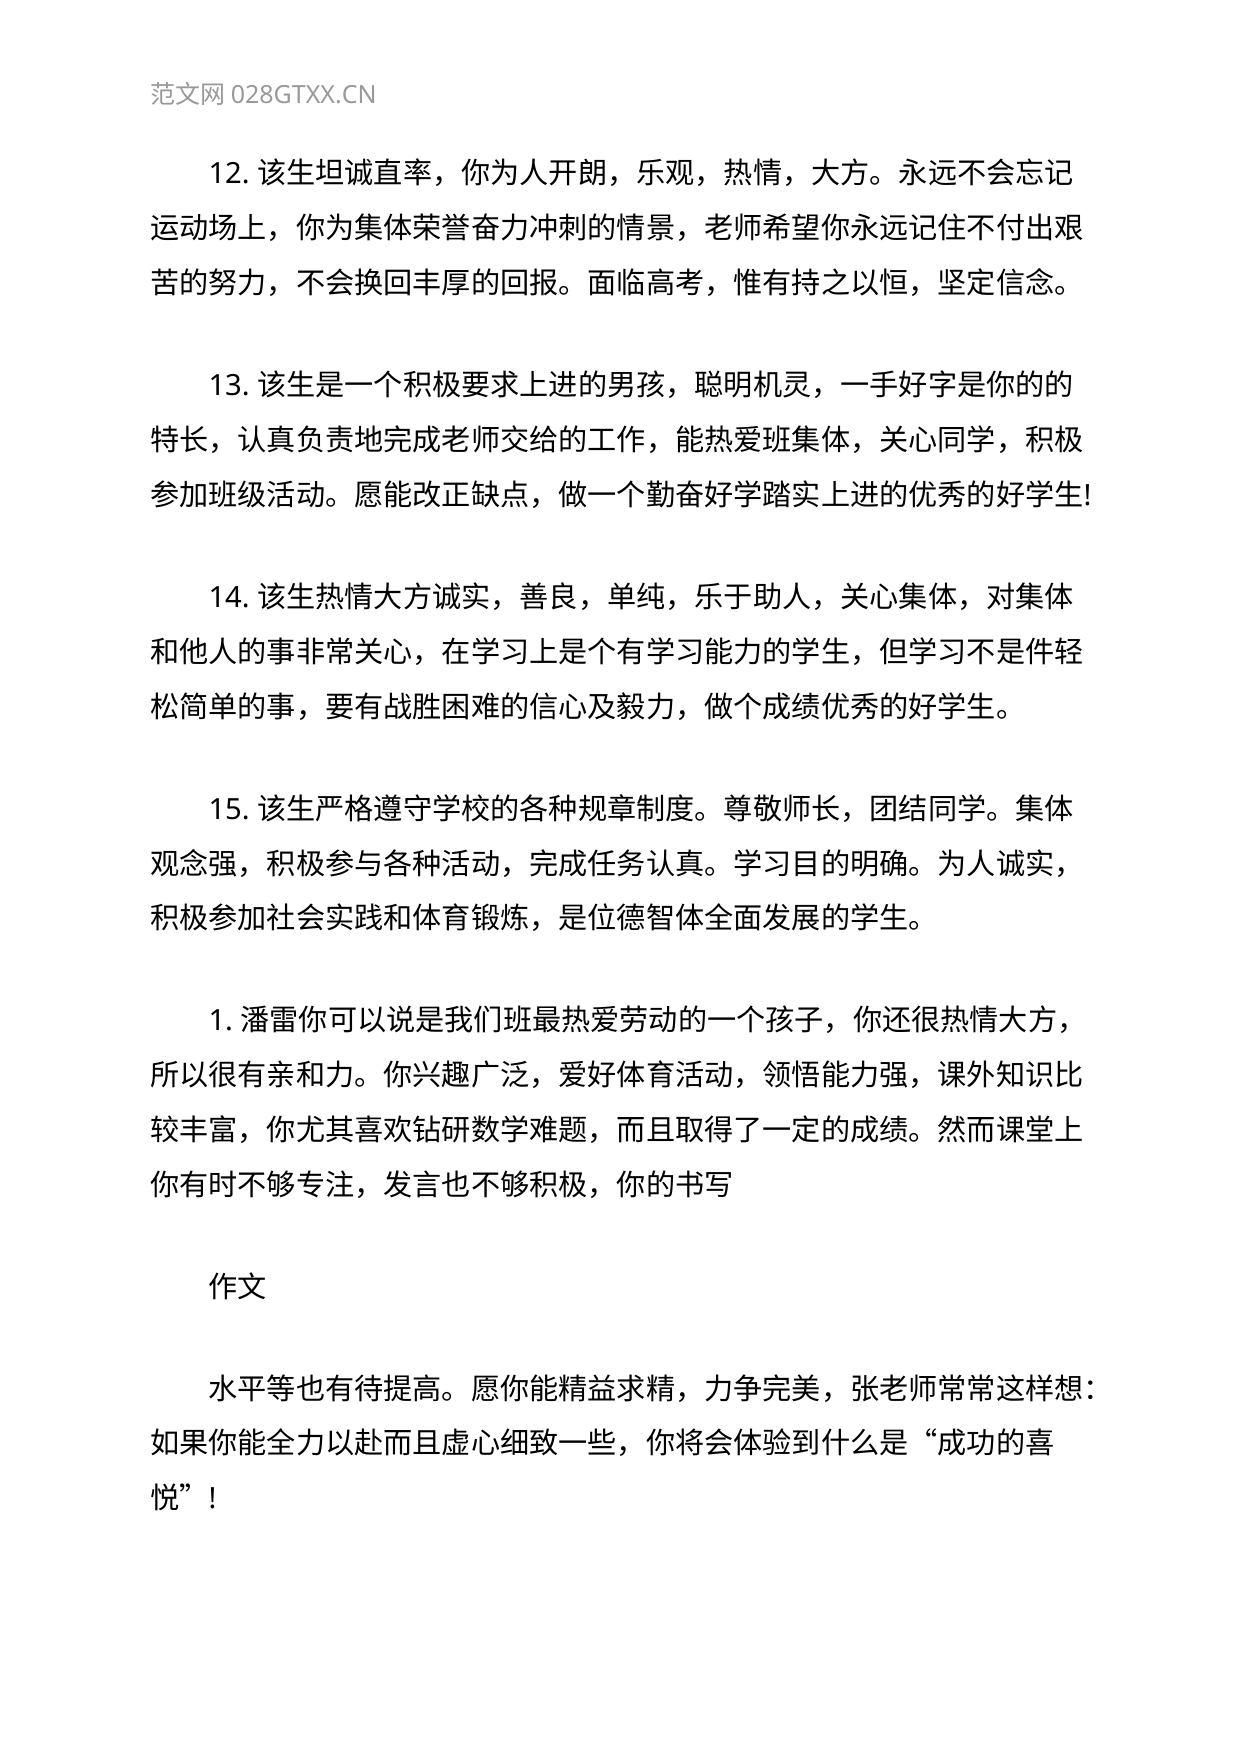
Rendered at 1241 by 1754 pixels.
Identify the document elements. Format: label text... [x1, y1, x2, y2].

text 13. 该生是一个积极要求上进的男孩，聪明机灵，一手好字是你的的特长，认真负责地完成老师交给的工作，能热爱班集体，关心同学，积极参加班级活动。愿能改正缺点，做一个勤奋好学踏实上进的优秀的好学生! [150, 362, 1090, 514]
text 12. 该生坦诚直率，你为人开朗，乐观，热情，大方。永远不会忘记运动场上，你为集体荣誉奋力冲刺的情景，老师希望你永远记住不付出艰苦的努力，不会换回丰厚的回报。面临高考，惟有持之以恒，坚定信念。 [150, 150, 1090, 302]
text 作文 [150, 1263, 1090, 1306]
text 1. 潘雷你可以说是我们班最热爱劳动的一个孩子，你还很热情大方，所以很有亲和力。你兴趣广泛，爱好体育活动，领悟能力强，课外知识比较丰富，你尤其喜欢钻研数学难题，而且取得了一定的成绩。然而课堂上你有时不够专注，发言也不够积极，你的书写 [150, 997, 1090, 1204]
text 水平等也有待提高。愿你能精益求精，力争完美，张老师常常这样想：如果你能全力以赴而且虚心细致一些，你将会体验到什么是“成功的喜悦”! [150, 1365, 1090, 1517]
text 14. 该生热情大方诚实，善良，单纯，乐于助人，关心集体，对集体和他人的事非常关心，在学习上是个有学习能力的学生，但学习不是件轻松简单的事，要有战胜困难的信心及毅力，做个成绩优秀的好学生。 [150, 573, 1090, 726]
text 15. 该生严格遵守学校的各种规章制度。尊敬师长，团结同学。集体观念强，积极参与各种活动，完成任务认真。学习目的明确。为人诚实，积极参加社会实践和体育锻炼，是位德智体全面发展的学生。 [150, 785, 1090, 937]
